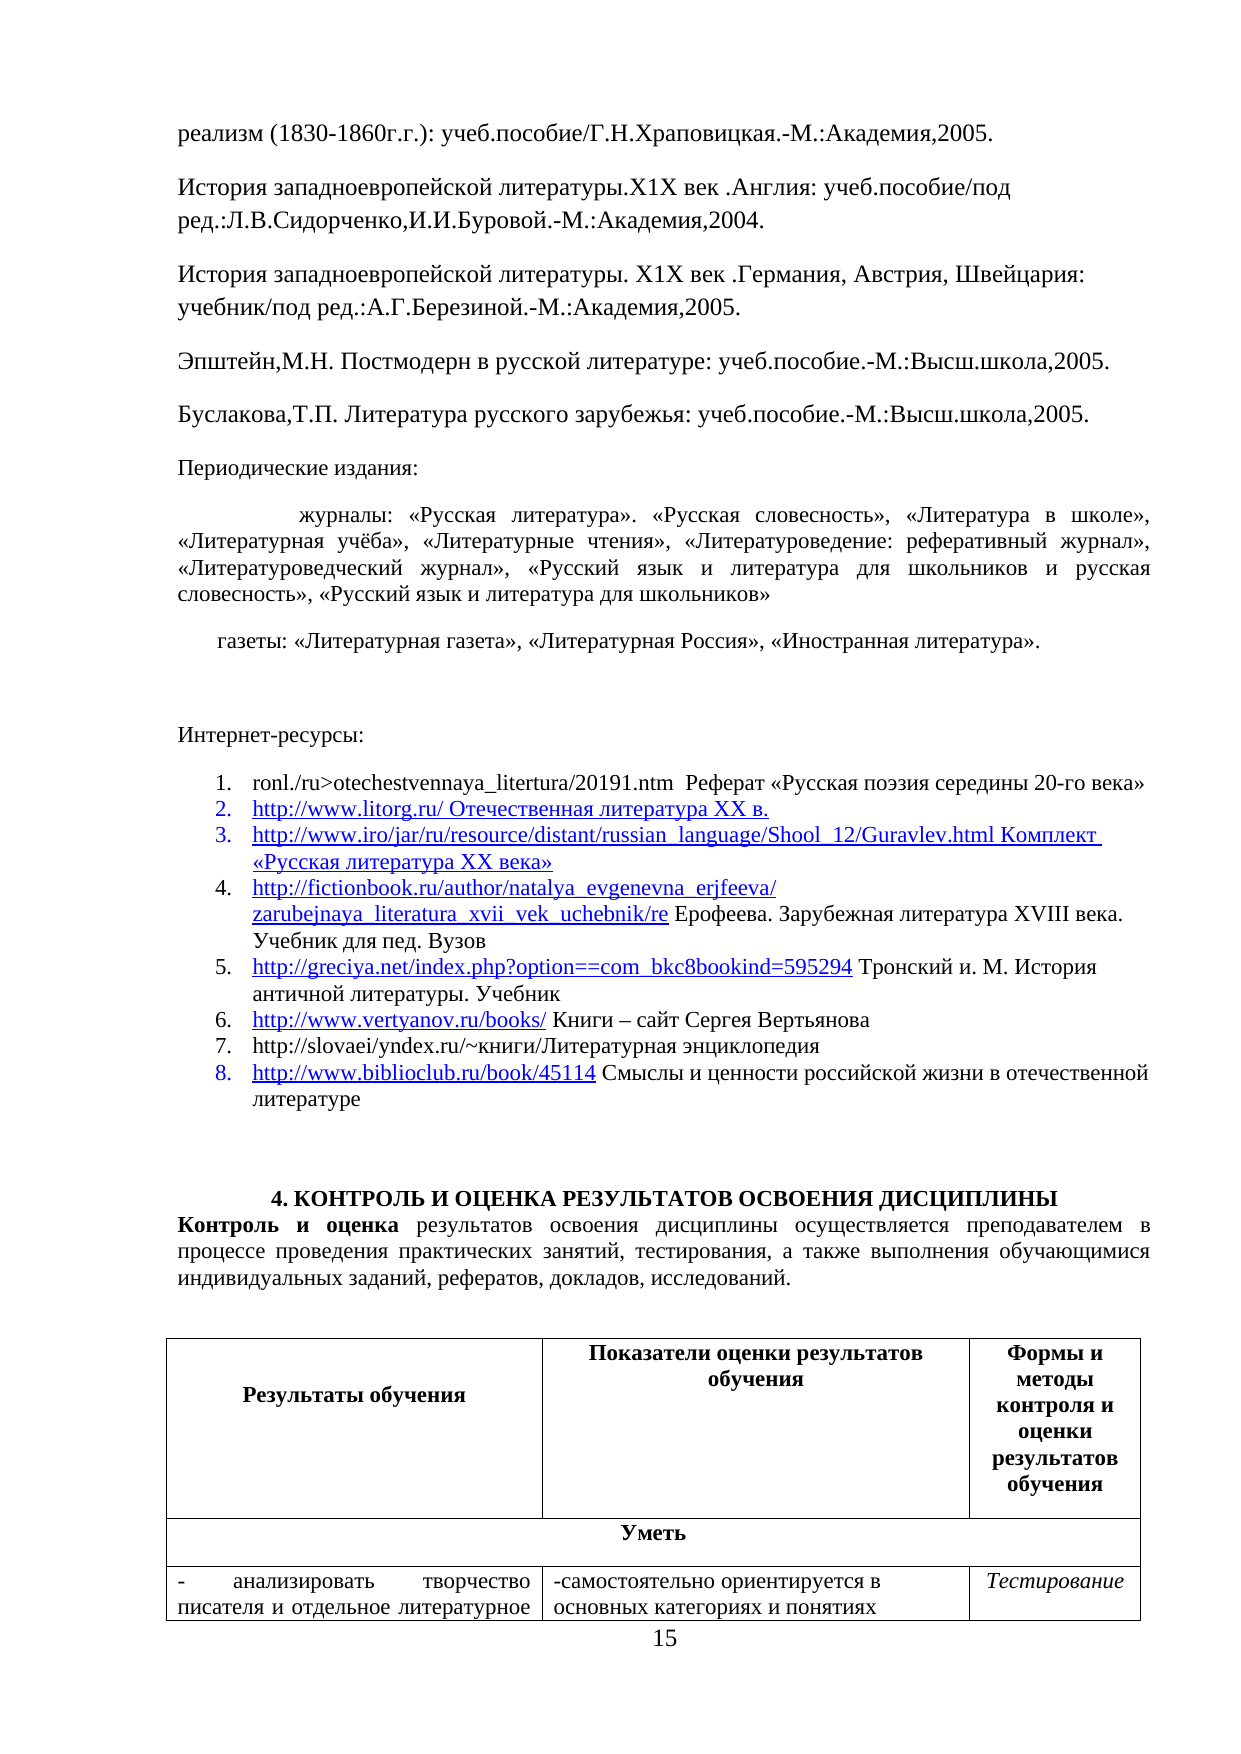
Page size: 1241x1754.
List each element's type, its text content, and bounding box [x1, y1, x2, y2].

text журналы: «Русская литература». «Русская словесность», «Литература в школе», «Литературная учёба», «Литературные чтения», «Литературоведение: реферативный журнал», «Литературоведческий журнал», «Русский язык и литература для школьников и русская словесность», «Русский язык и литература для школьников» [177, 501, 1152, 606]
list http://slovaei/yndex.ru/~книги/Литературная энциклопедия [215, 1032, 1152, 1059]
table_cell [167, 1567, 542, 1619]
text История западноевропейской литературы. Х1Х век .Германия, Австрия, Швейцария: учебник/под ред.:А.Г.Березиной.-М.:Академия,2005. [177, 259, 1152, 321]
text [177, 118, 1152, 147]
list http://fictionbook.ru/author/natalya_evgenevna_erjfeeva/zarubejnaya_literatura_xvii_vek_uchebnik/re Ерофеева. Зарубежная литература XVIII века. Учебник для пед. Вузов [215, 874, 1152, 953]
list http://www.biblioclub.ru/book/45114 Смыслы и ценности российской жизни в отечественной литературе [215, 1059, 1152, 1111]
list http://www.vertyanov.ru/books/ Книги – сайт Сергея Вертьянова [215, 1006, 1152, 1032]
list http://greciya.net/index.php?option==com_bkc8bookind=595294 Тронский и. М. История античной литературы. Учебник [215, 953, 1152, 1006]
text Периодические издания: [177, 454, 1152, 480]
table_cell Уметь [167, 1519, 1140, 1566]
text Эпштейн,М.Н. Постмодерн в русской литературе: учеб.пособие.-М.:Высш.школа,2005. [177, 346, 1152, 374]
text газеты: «Литературная газета», «Литературная Россия», «Иностранная литература». [177, 627, 1152, 653]
list http://www.iro/jar/ru/resource/distant/russian_language/Shool_12/Guravlev.html Комплект «Русская литература XX века» [215, 821, 1152, 874]
text Буслакова,Т.П. Литература русского зарубежья: учеб.пособие.-М.:Высш.школа,2005. [177, 399, 1152, 428]
list http://www.litorg.ru/ Отечественная литература XX в. [215, 795, 1152, 821]
text Контроль и оценка результатов освоения дисциплины осуществляется преподавателем в процессе проведения практических занятий, тестирования, а также выполнения обучающимися индивидуальных заданий, рефератов, докладов, исследований. [177, 1211, 1152, 1290]
table_header Показатели оценки результатов обучения [543, 1339, 969, 1517]
text 4. Контроль и оценка результатов освоения Дисциплины [177, 1185, 1152, 1211]
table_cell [543, 1567, 969, 1619]
text Интернет-ресурсы: [177, 722, 1152, 748]
table_header Результаты обучения [167, 1339, 542, 1517]
text История западноевропейской литературы.Х1Х век .Англия: учеб.пособие/под ред.:Л.В.Сидорченко,И.И.Буровой.-М.:Академия,2004. [177, 172, 1152, 234]
table_header Формы и методы контроля и оценки результатов обучения [970, 1339, 1140, 1517]
list ronl./ru>otechestvennaya_litertura/20191.ntm Реферат «Русская поэзия середины 20-го века» [215, 769, 1152, 795]
table_cell Тестирование [970, 1567, 1140, 1619]
